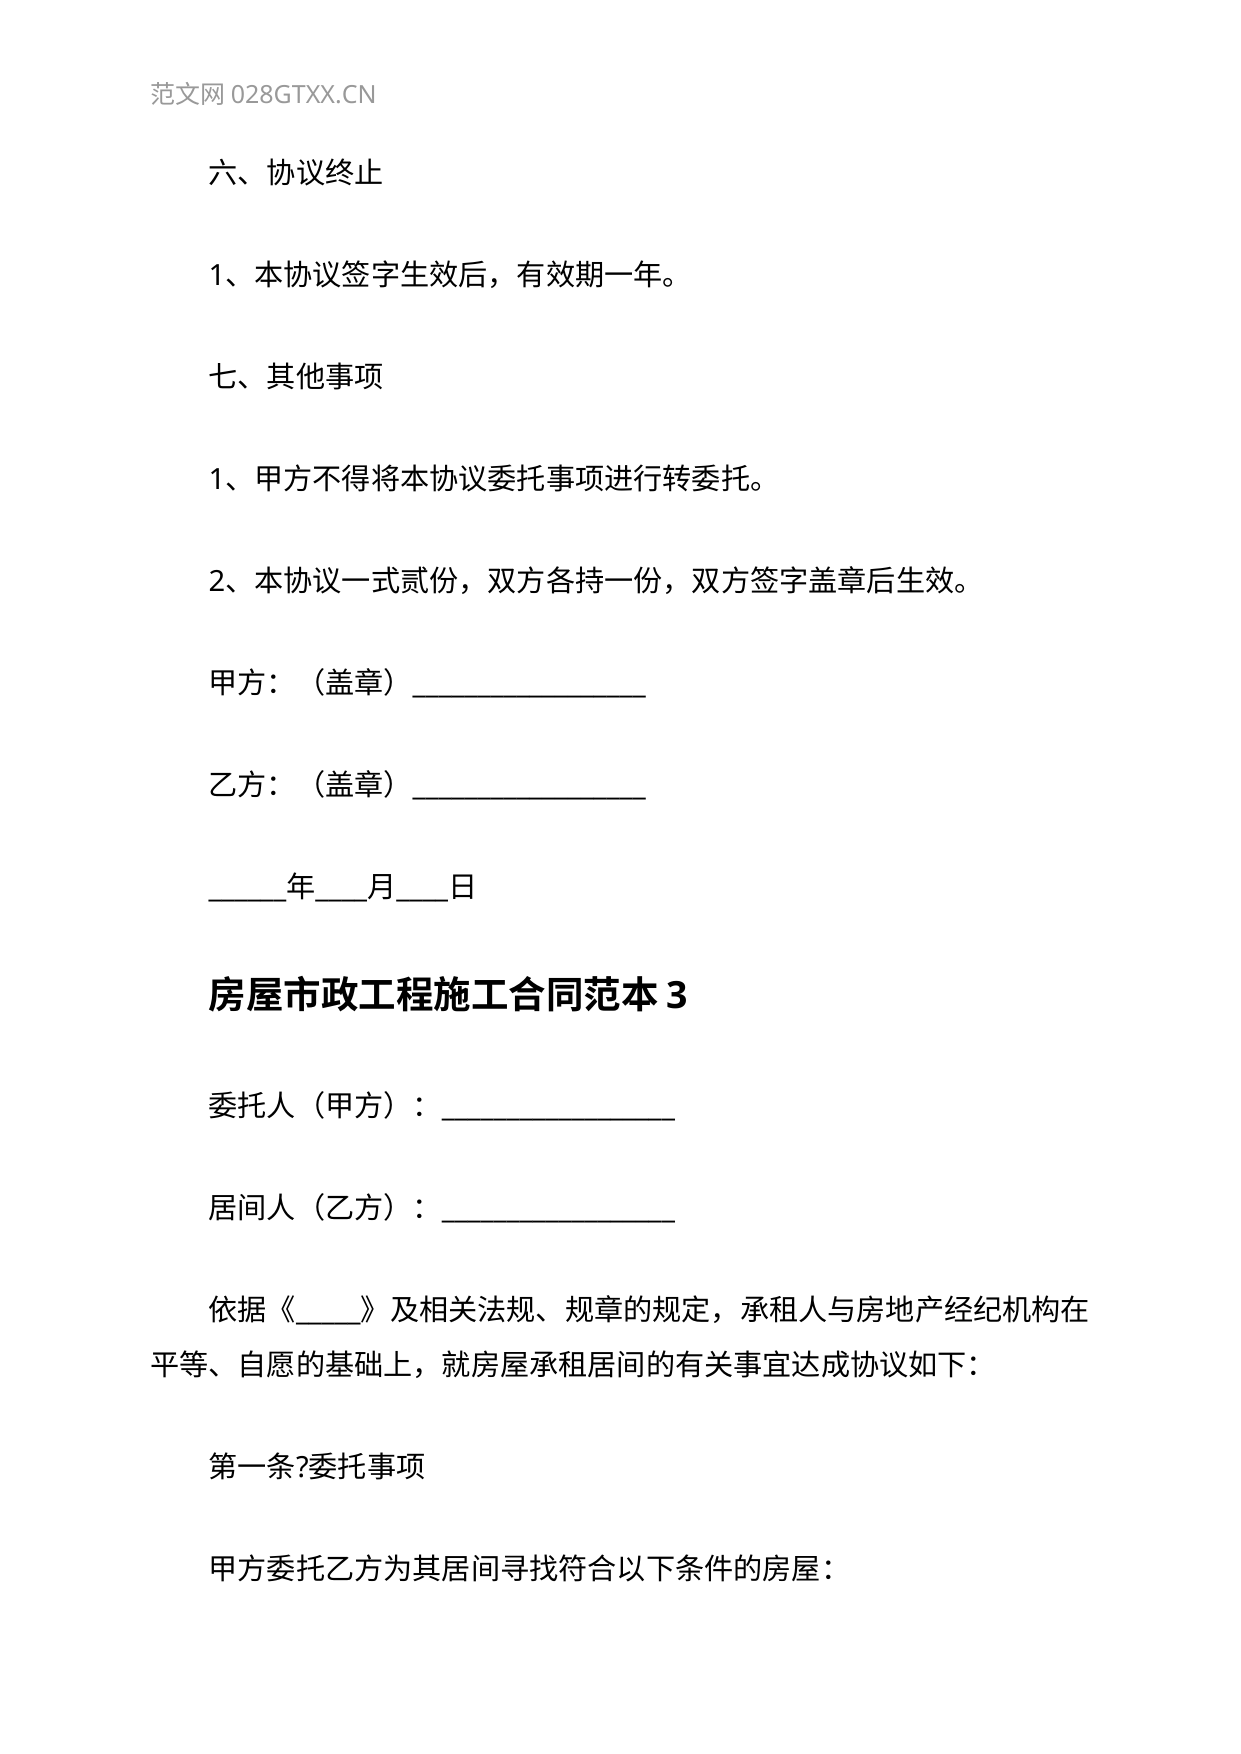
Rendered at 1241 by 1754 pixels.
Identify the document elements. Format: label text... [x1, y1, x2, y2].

text 七、其他事项 [150, 354, 1090, 396]
text 六、协议终止 [150, 150, 1090, 192]
text 依据《_____》及相关法规、规章的规定，承租人与房地产经纪机构在平等、自愿的基础上，就房屋承租居间的有关事宜达成协议如下： [150, 1287, 1090, 1384]
text 1、本协议签字生效后，有效期一年。 [150, 252, 1090, 294]
text 乙方：（盖章）__________________ [150, 761, 1090, 804]
text 居间人（乙方）：__________________ [150, 1185, 1090, 1227]
text 第一条?委托事项 [150, 1444, 1090, 1486]
text ______年____月____日 [150, 863, 1090, 906]
text 房屋市政工程施工合同范本3 [150, 965, 1090, 1020]
text 2、本协议一式贰份，双方各持一份，双方签字盖章后生效。 [150, 557, 1090, 600]
text 甲方委托乙方为其居间寻找符合以下条件的房屋： [150, 1546, 1090, 1588]
text 1、甲方不得将本协议委托事项进行转委托。 [150, 456, 1090, 498]
text 甲方：（盖章）__________________ [150, 659, 1090, 702]
text 委托人（甲方）：__________________ [150, 1083, 1090, 1125]
